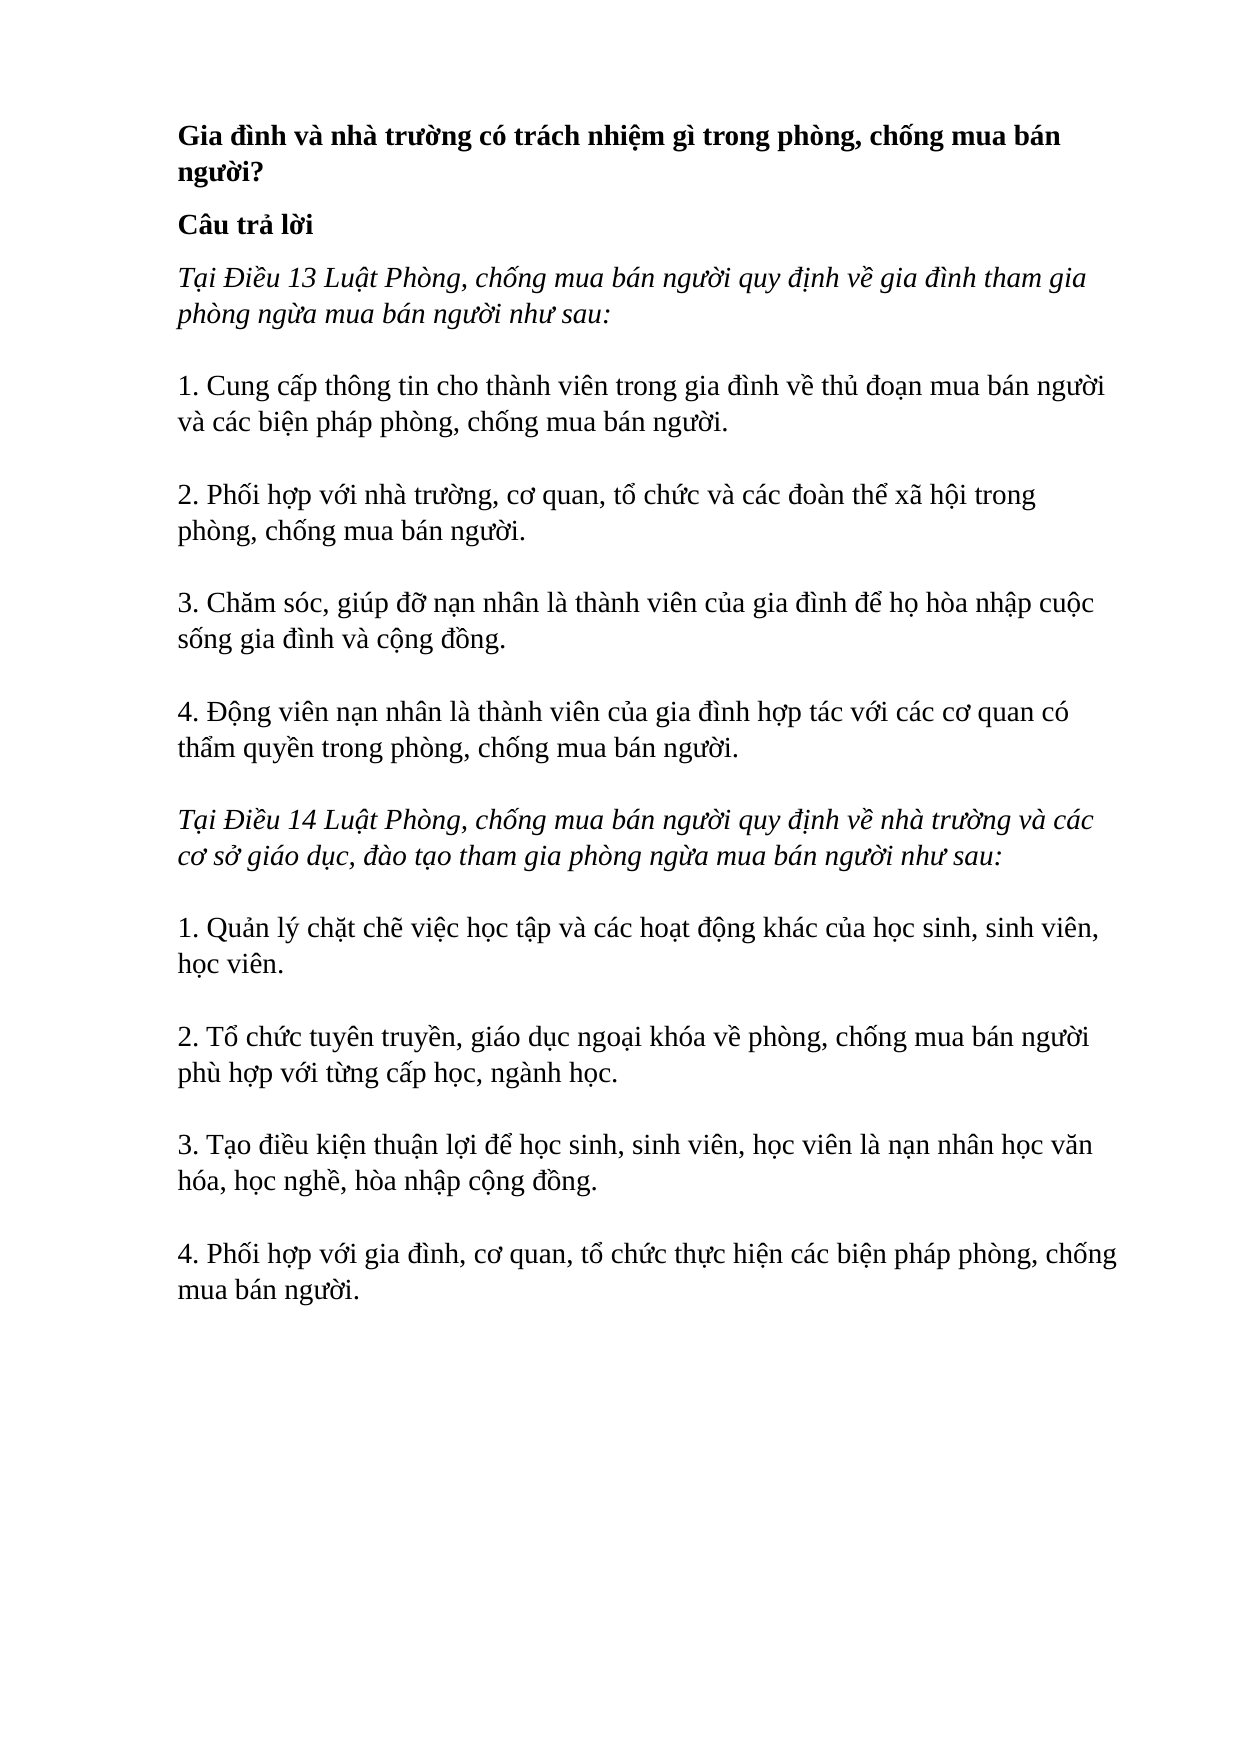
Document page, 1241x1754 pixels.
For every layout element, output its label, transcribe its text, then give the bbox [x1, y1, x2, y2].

text Tại Điều 13 Luật Phòng, chống mua bán người quy định về gia đình tham gia phòng ngừa mua bán người như sau: 1. Cung cấp thông tin cho thành viên trong gia đình về thủ đoạn mua bán người và các biện pháp phòng, chống mua bán người. 2. Phối hợp với nhà trường, cơ quan, tổ chức và các đoàn thể xã hội trong phòng, chống mua bán người. 3. Chăm sóc, giúp đỡ nạn nhân là thành viên của gia đình để họ hòa nhập cuộc sống gia đình và cộng đồng. 4. Động viên nạn nhân là thành viên của gia đình hợp tác với các cơ quan có thẩm quyền trong phòng, chống mua bán người. Tại Điều 14 Luật Phòng, chống mua bán người quy định về nhà trường và các cơ sở giáo dục, đào tạo tham gia phòng ngừa mua bán người như sau: 1. Quản lý chặt chẽ việc học tập và các hoạt động khác của học sinh, sinh viên, học viên. 2. Tổ chức tuyên truyền, giáo dục ngoại khóa về phòng, chống mua bán người phù hợp với từng cấp học, ngành học. 3. Tạo điều kiện thuận lợi để học sinh, sinh viên, học viên là nạn nhân học văn hóa, học nghề, hòa nhập cộng đồng. 4. Phối hợp với gia đình, cơ quan, tổ chức thực hiện các biện pháp phòng, chống mua bán người. [177, 260, 1122, 1306]
text Câu trả lời [177, 207, 1122, 241]
text Gia đình và nhà trường có trách nhiệm gì trong phòng, chống mua bán người? [177, 118, 1122, 188]
